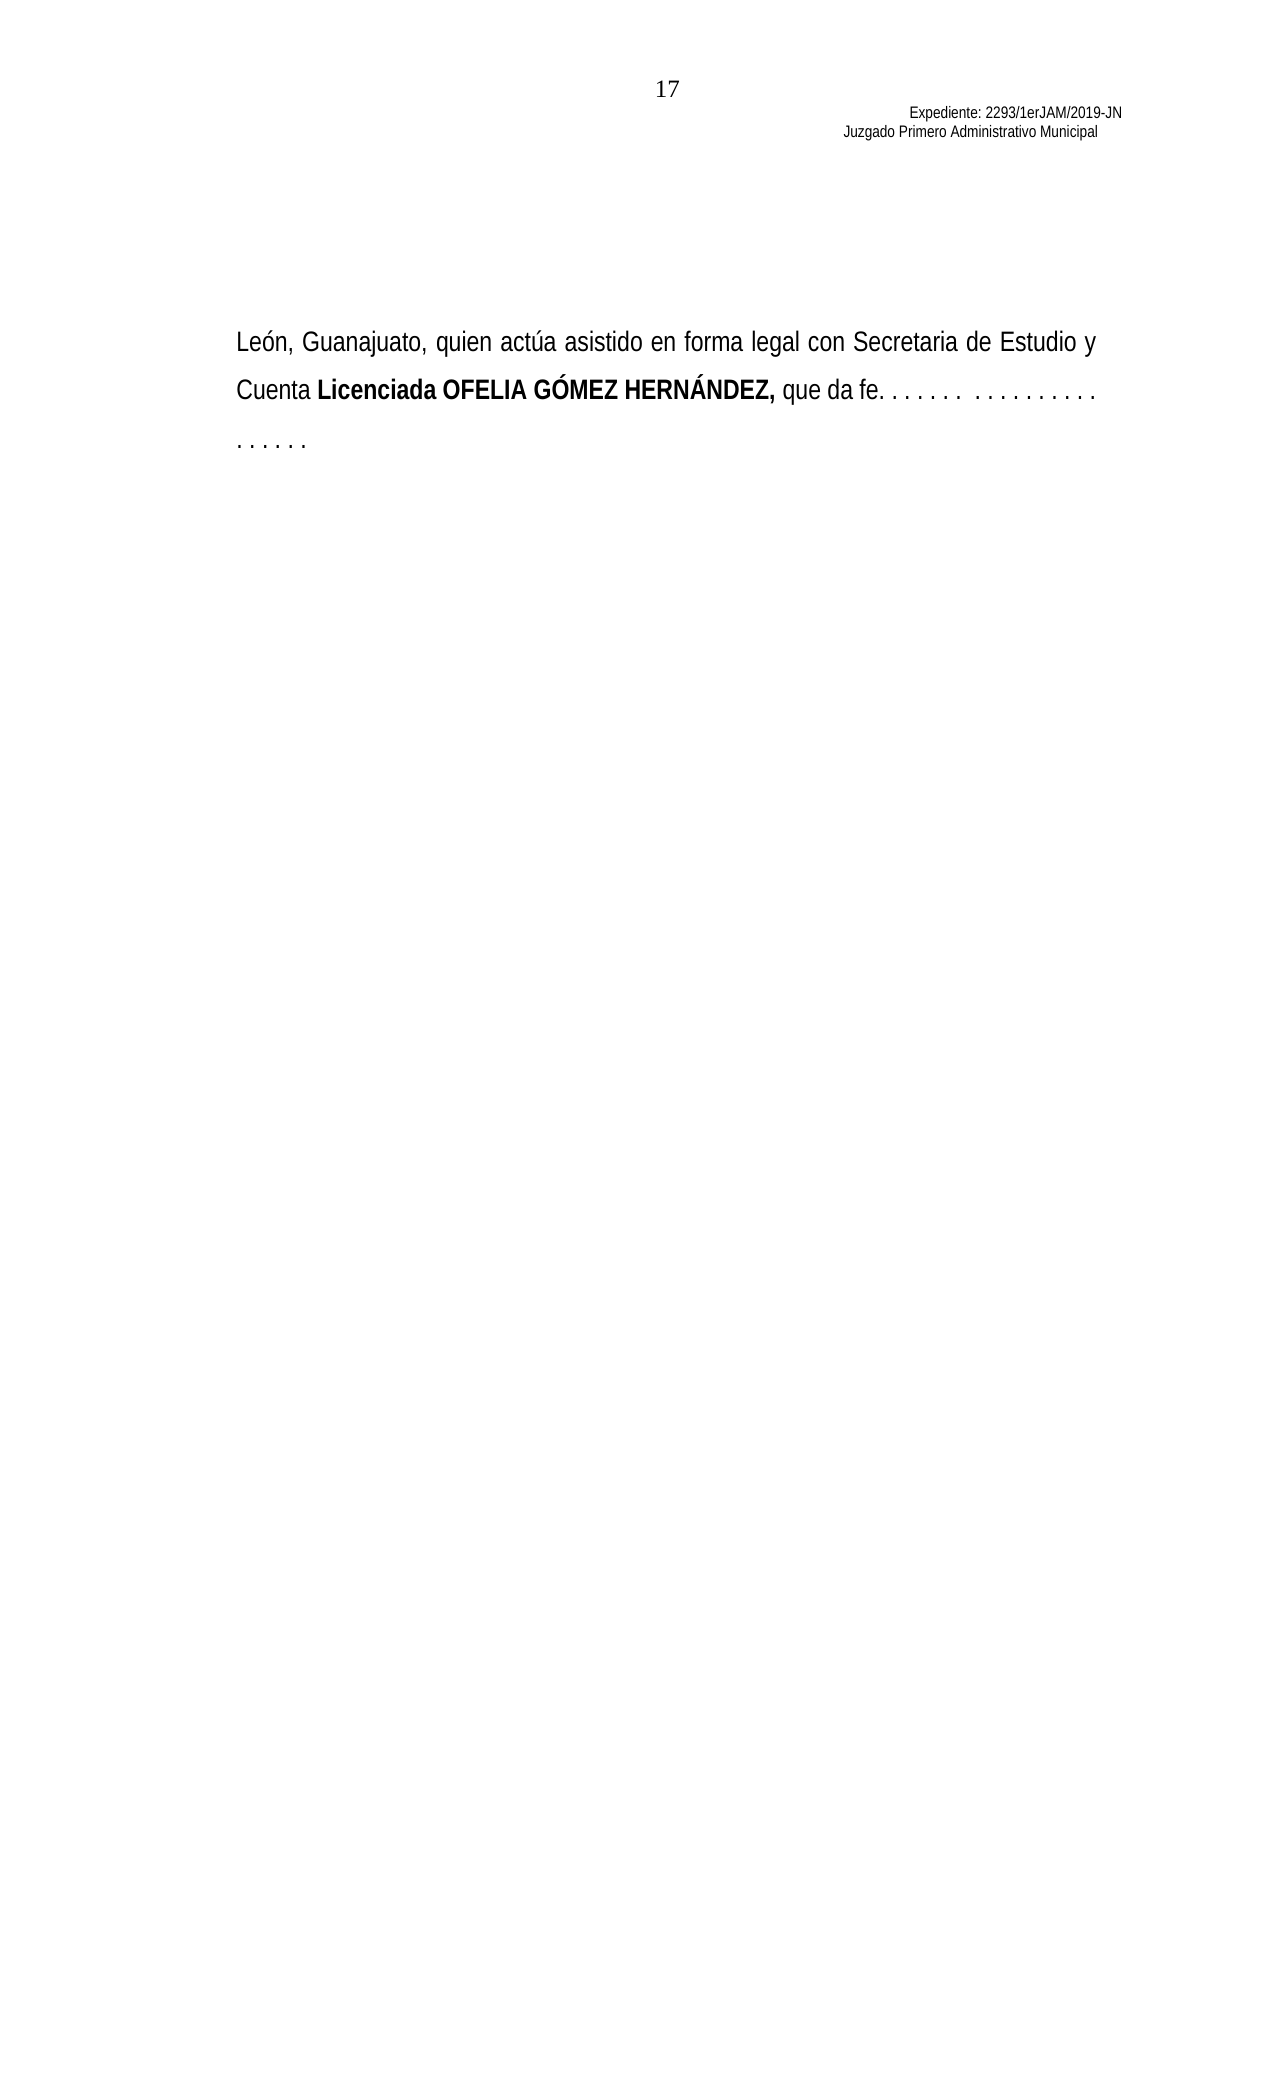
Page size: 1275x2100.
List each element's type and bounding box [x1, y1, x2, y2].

text [236, 325, 1098, 454]
